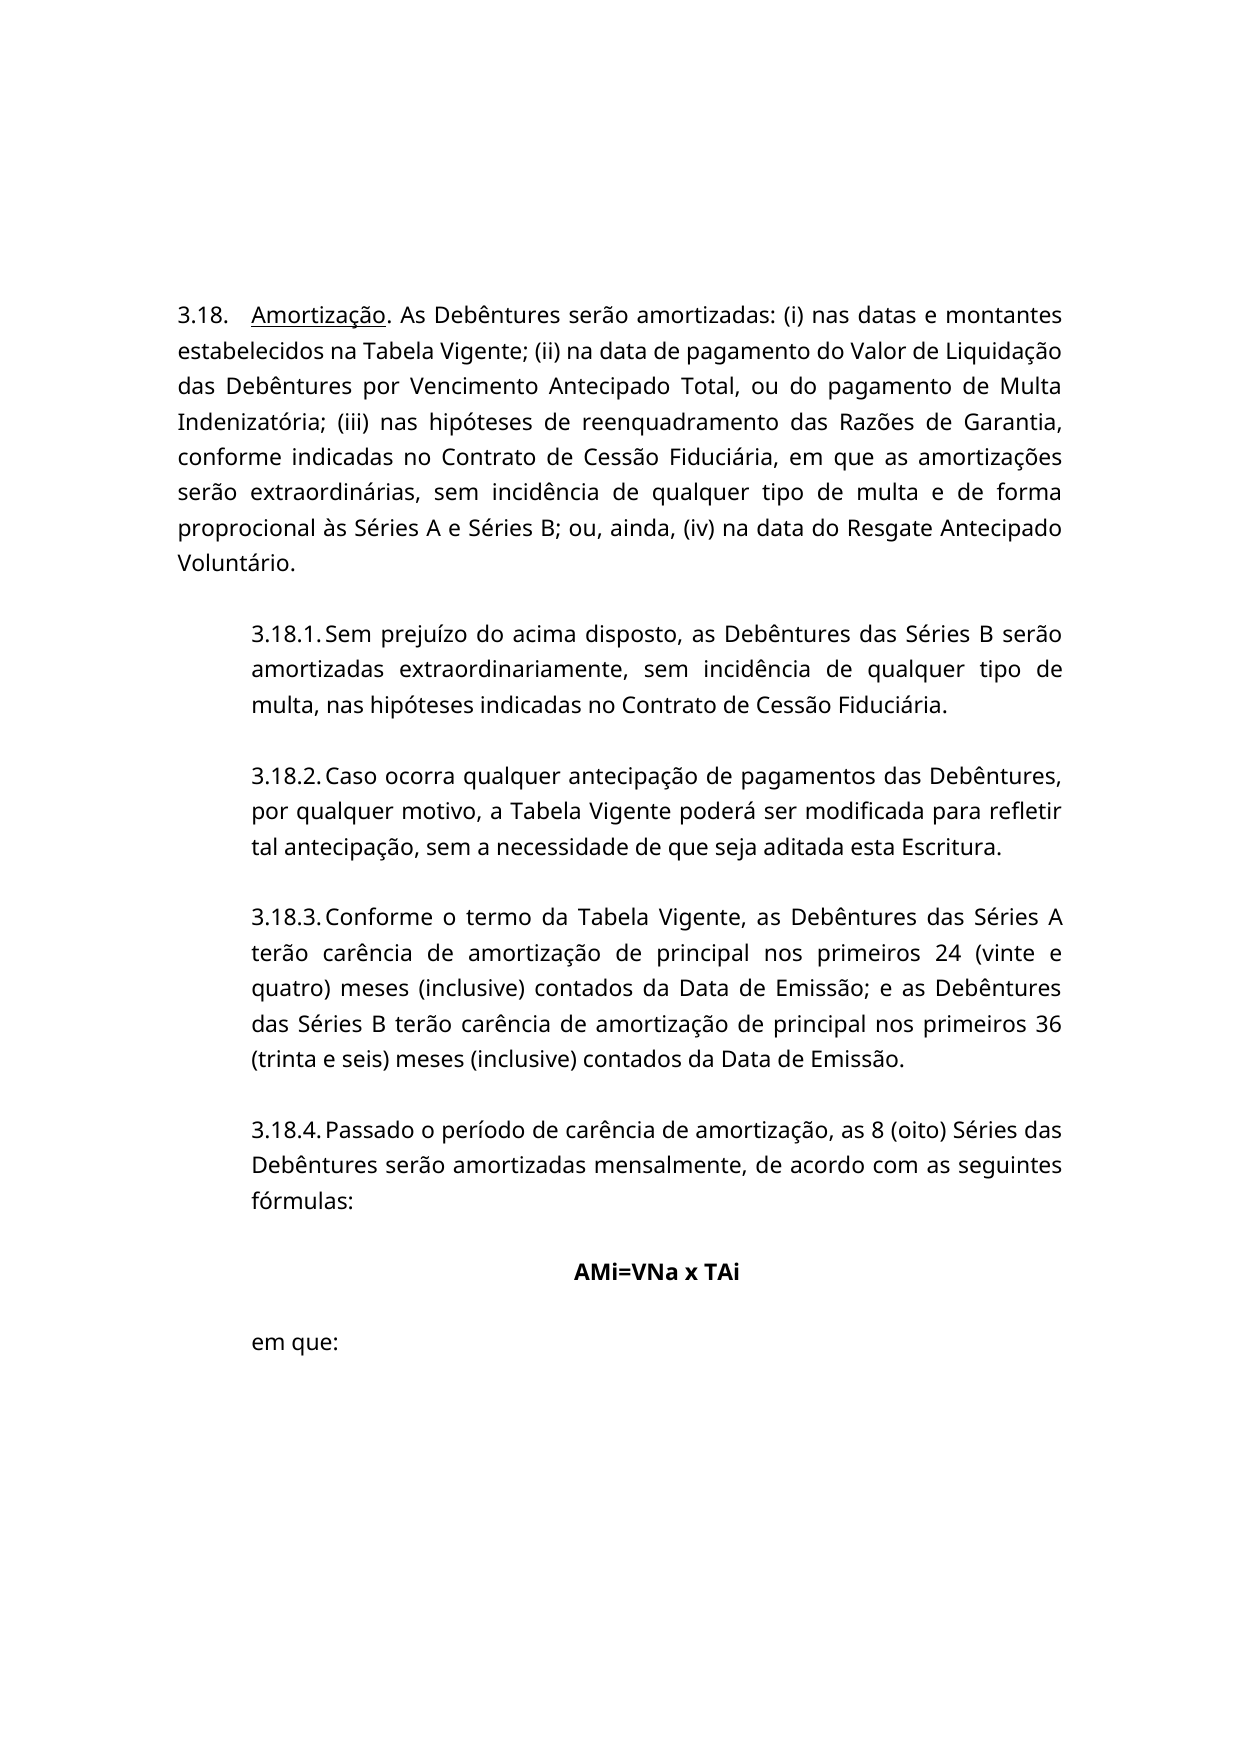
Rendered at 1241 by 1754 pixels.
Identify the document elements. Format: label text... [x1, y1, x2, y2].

text 3.18.1. Sem prejuízo do acima disposto, as Debêntures das Séries B serão amortizadas extraordinariamente, sem incidência de qualquer tipo de multa, nas hipóteses indicadas no Contrato de Cessão Fiduciária. [251, 614, 1063, 720]
text em que: [251, 1322, 1063, 1358]
text 3.18.4. Passado o período de carência de amortização, as 8 (oito) Séries das Debêntures serão amortizadas mensalmente, de acordo com as seguintes fórmulas: [251, 1110, 1063, 1216]
text 3.18.2. Caso ocorra qualquer antecipação de pagamentos das Debêntures, por qualquer motivo, a Tabela Vigente poderá ser modificada para refletir tal antecipação, sem a necessidade de que seja aditada esta Escritura. [251, 756, 1063, 862]
text 3.18. Amortização. As Debêntures serão amortizadas: (i) nas datas e montantes estabelecidos na Tabela Vigente; (ii) na data de pagamento do Valor de Liquidação das Debêntures por Vencimento Antecipado Total, ou do pagamento de Multa Indenizatória; (iii) nas hipóteses de reenquadramento das Razões de Garantia, conforme indicadas no Contrato de Cessão Fiduciária, em que as amortizações serão extraordinárias, sem incidência de qualquer tipo de multa e de forma proprocional às Séries A e Séries B; ou, ainda, (iv) na data do Resgate Antecipado Voluntário. [177, 295, 1063, 579]
text AMi=VNa x TAi [251, 1252, 1063, 1287]
list 3.18.3. Conforme o termo da Tabela Vigente, as Debêntures das Séries A terão carência de amortização de principal nos primeiros 24 (vinte e quatro) meses (inclusive) contados da Data de Emissão; e as Debêntures das Séries B terão carência de amortização de principal nos primeiros 36 (trinta e seis) meses (inclusive) contados da Data de Emissão. [251, 897, 1063, 1074]
